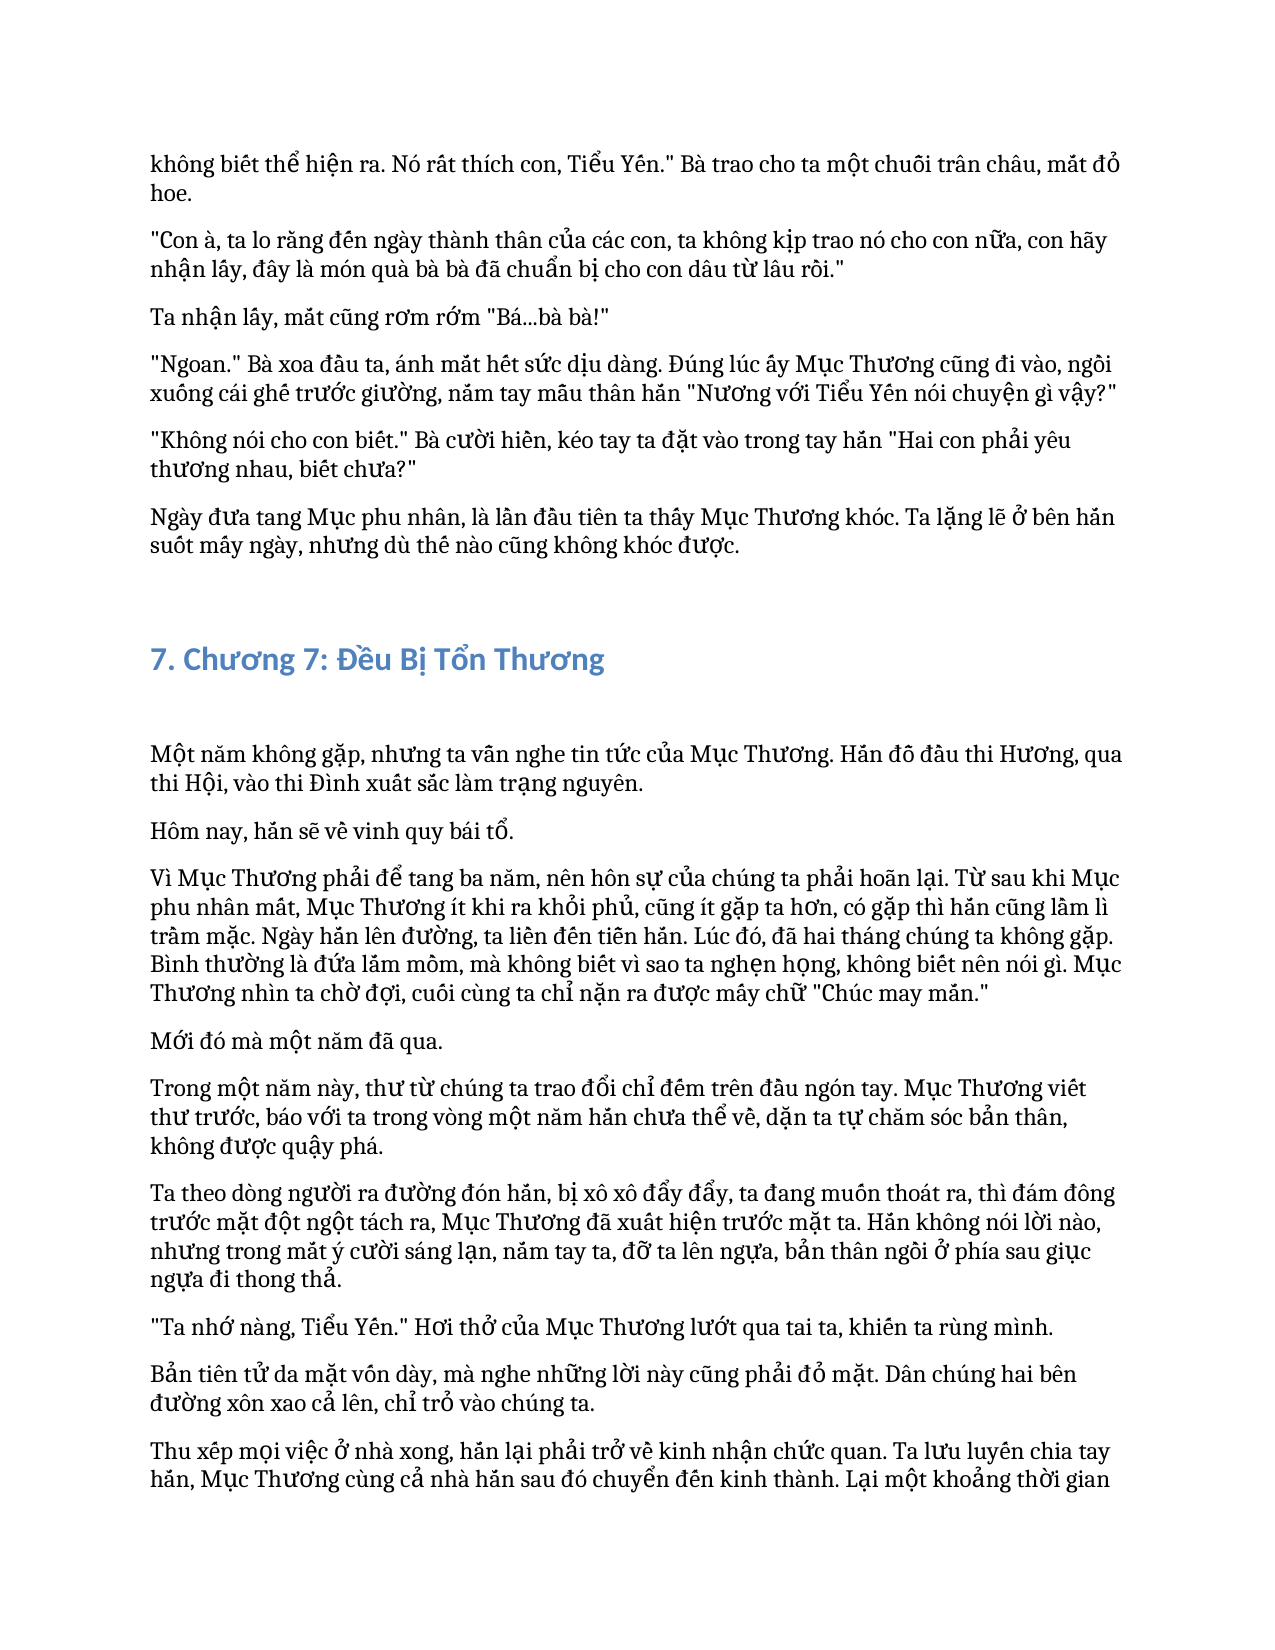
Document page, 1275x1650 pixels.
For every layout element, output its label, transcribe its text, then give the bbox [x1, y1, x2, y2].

text "Ngoan." Bà xoa đầu ta, ánh mắt hết sức dịu dàng. Đúng lúc ấy Mục Thương cũng đi vào, ngồi xuống cái ghế trước giường, nắm tay mẫu thân hắn "Nương với Tiểu Yến nói chuyện gì vậy?" [150, 350, 1125, 407]
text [150, 1437, 1125, 1494]
text Trong một năm này, thư từ chúng ta trao đổi chỉ đếm trên đầu ngón tay. Mục Thương viết thư trước, báo với ta trong vòng một năm hắn chưa thể về, dặn ta tự chăm sóc bản thân, không được quậy phá. [150, 1074, 1125, 1160]
text Một năm không gặp, nhưng ta vẫn nghe tin tức của Mục Thương. Hắn đỗ đầu thi Hương, qua thi Hội, vào thi Đình xuất sắc làm trạng nguyên. [150, 683, 1125, 798]
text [150, 150, 1125, 207]
text "Con à, ta lo rằng đến ngày thành thân của các con, ta không kịp trao nó cho con nữa, con hãy nhận lấy, đây là món quà bà bà đã chuẩn bị cho con dâu từ lâu rồi." [150, 226, 1125, 284]
text "Không nói cho con biết." Bà cười hiền, kéo tay ta đặt vào trong tay hắn "Hai con phải yêu thương nhau, biết chưa?" [150, 426, 1125, 484]
text "Ta nhớ nàng, Tiểu Yến." Hơi thở của Mục Thương lướt qua tai ta, khiến ta rùng mình. [150, 1313, 1125, 1342]
text Ngày đưa tang Mục phu nhân, là lần đầu tiên ta thấy Mục Thương khóc. Ta lặng lẽ ở bên hắn suốt mấy ngày, nhưng dù thế nào cũng không khóc được. [150, 502, 1125, 617]
text Vì Mục Thương phải để tang ba năm, nên hôn sự của chúng ta phải hoãn lại. Từ sau khi Mục phu nhân mất, Mục Thương ít khi ra khỏi phủ, cũng ít gặp ta hơn, có gặp thì hắn cũng lầm lì trầm mặc. Ngày hắn lên đường, ta liền đến tiễn hắn. Lúc đó, đã hai tháng chúng ta không gặp. Bình thường là đứa lắm mồm, mà không biết vì sao ta nghẹn họng, không biết nên nói gì. Mục Thương nhìn ta chờ đợi, cuối cùng ta chỉ nặn ra được mấy chữ "Chúc may mắn." [150, 864, 1125, 1008]
text Mới đó mà một năm đã qua. [150, 1027, 1125, 1055]
text Ta nhận lấy, mắt cũng rơm rớm "Bá...bà bà!" [150, 302, 1125, 331]
text Ta theo dòng người ra đường đón hắn, bị xô xô đẩy đẩy, ta đang muốn thoát ra, thì đám đông trước mặt đột ngột tách ra, Mục Thương đã xuất hiện trước mặt ta. Hắn không nói lời nào, nhưng trong mắt ý cười sáng lạn, nắm tay ta, đỡ ta lên ngựa, bản thân ngồi ở phía sau giục ngựa đi thong thả. [150, 1179, 1125, 1294]
subtitle 7. Chương 7: Đều Bị Tổn Thương [150, 638, 1125, 679]
text Bản tiên tử da mặt vốn dày, mà nghe những lời này cũng phải đỏ mặt. Dân chúng hai bên đường xôn xao cả lên, chỉ trỏ vào chúng ta. [150, 1360, 1125, 1418]
text Hôm nay, hắn sẽ về vinh quy bái tổ. [150, 817, 1125, 845]
